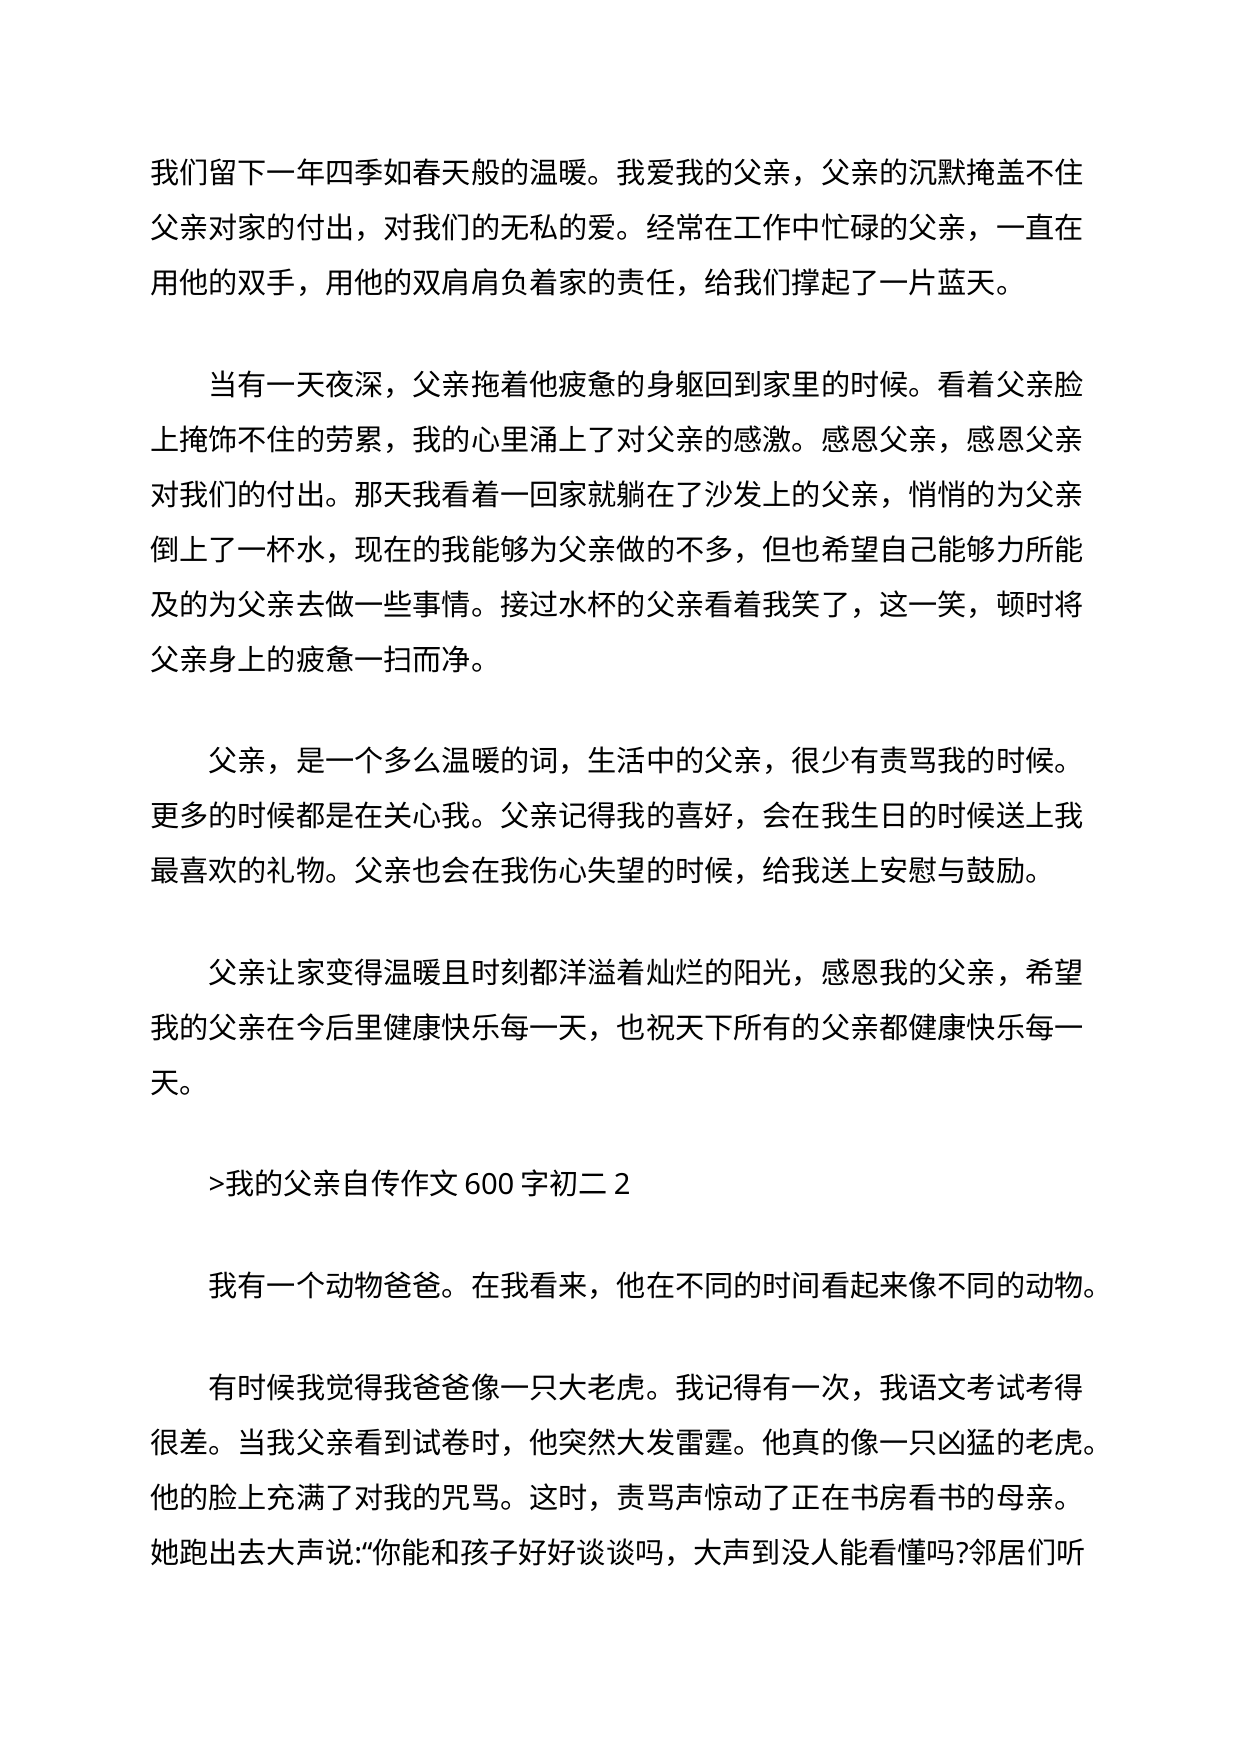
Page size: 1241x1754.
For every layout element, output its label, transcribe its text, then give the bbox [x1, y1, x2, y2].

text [150, 1365, 1090, 1572]
text 父亲，是一个多么温暖的词，生活中的父亲，很少有责骂我的时候。更多的时候都是在关心我。父亲记得我的喜好，会在我生日的时候送上我最喜欢的礼物。父亲也会在我伤心失望的时候，给我送上安慰与鼓励。 [150, 738, 1090, 890]
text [150, 150, 1090, 302]
text 父亲让家变得温暖且时刻都洋溢着灿烂的阳光，感恩我的父亲，希望我的父亲在今后里健康快乐每一天，也祝天下所有的父亲都健康快乐每一天。 [150, 949, 1090, 1101]
text 当有一天夜深，父亲拖着他疲惫的身躯回到家里的时候。看着父亲脸上掩饰不住的劳累，我的心里涌上了对父亲的感激。感恩父亲，感恩父亲对我们的付出。那天我看着一回家就躺在了沙发上的父亲，悄悄的为父亲倒上了一杯水，现在的我能够为父亲做的不多，但也希望自己能够力所能及的为父亲去做一些事情。接过水杯的父亲看着我笑了，这一笑，顿时将父亲身上的疲惫一扫而净。 [150, 362, 1090, 678]
text >我的父亲自传作文600字初二2 [150, 1161, 1090, 1203]
text 我有一个动物爸爸。在我看来，他在不同的时间看起来像不同的动物。 [150, 1263, 1090, 1305]
